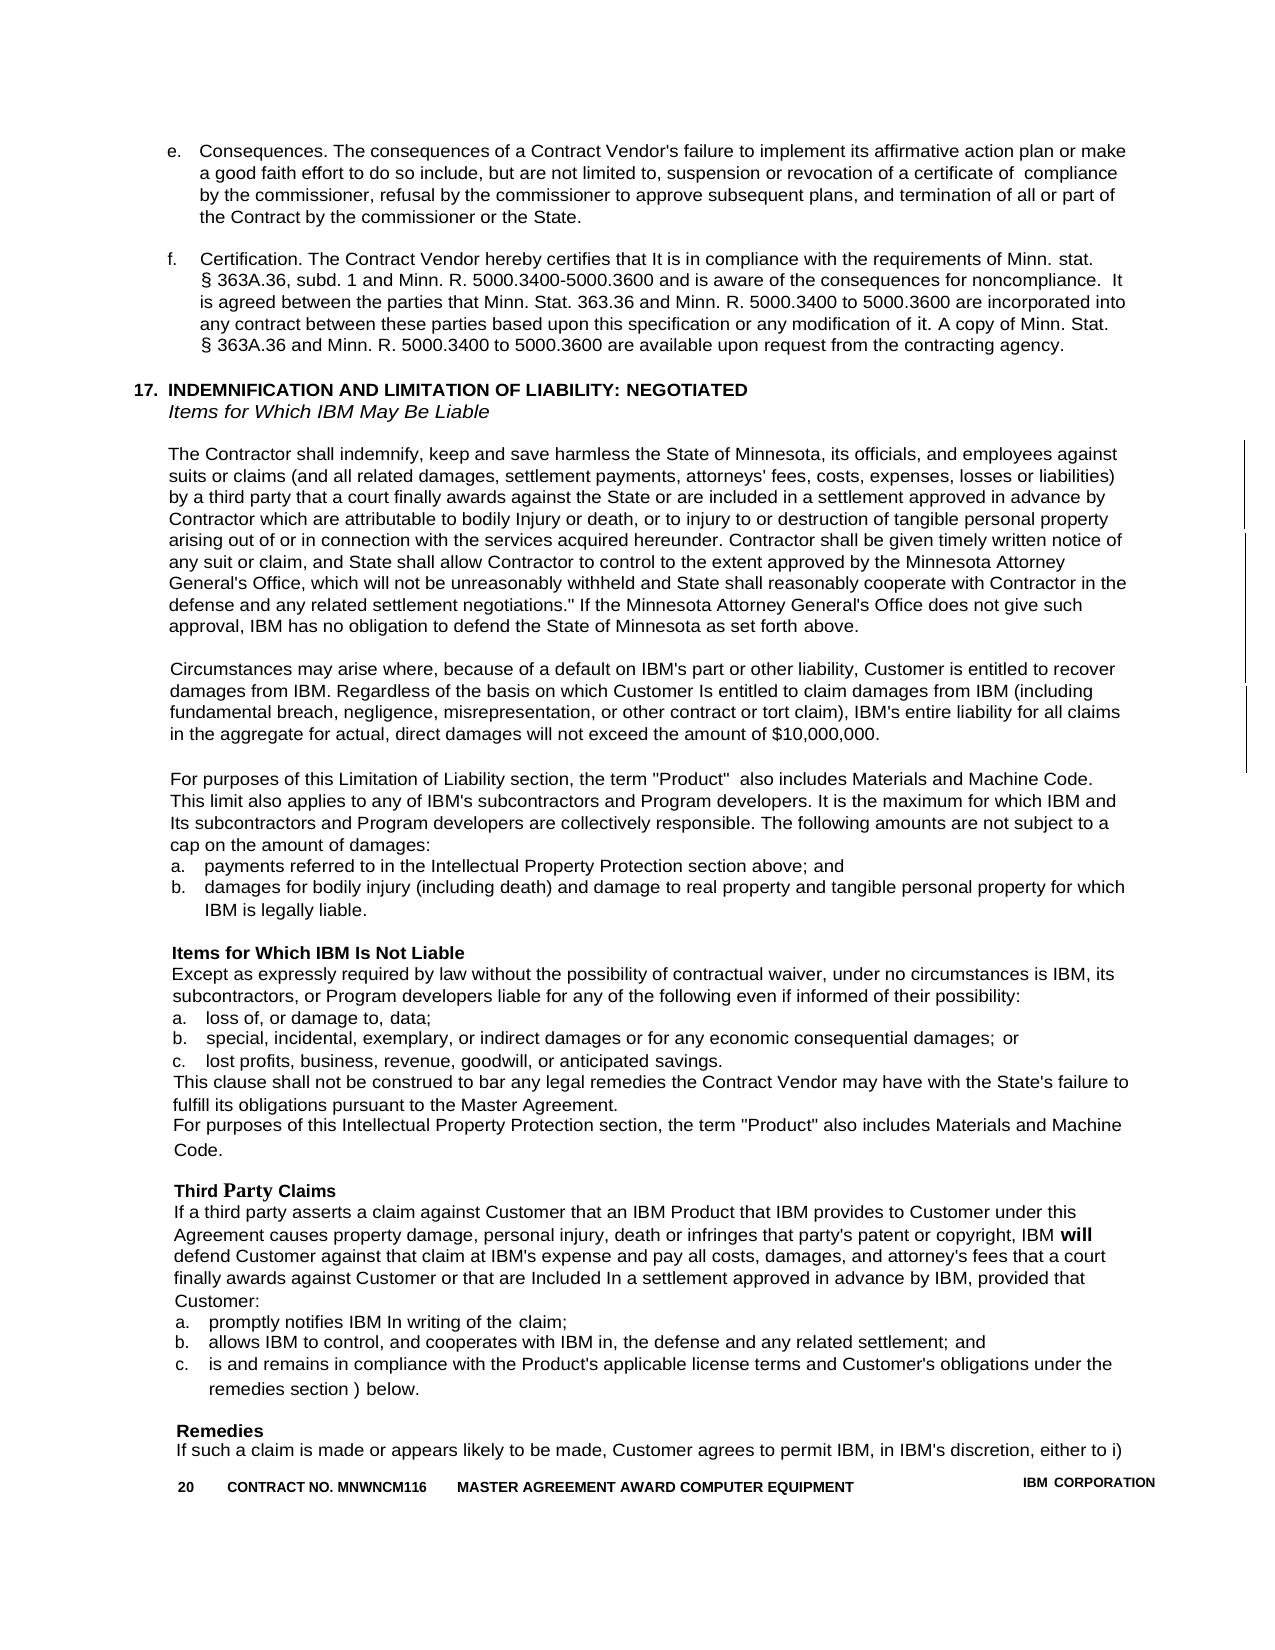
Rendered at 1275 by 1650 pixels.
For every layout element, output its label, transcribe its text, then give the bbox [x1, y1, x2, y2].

list payments referred to in the Intellectual Property Protection section above; and [171, 857, 1275, 876]
text Customer: [174, 1291, 1275, 1312]
text If such a claim is made or appears likely to be made, Customer agrees to permit IBM, in IBM's discretion, either to i) [176, 1441, 1275, 1461]
text For purposes of this Limitation of Liability section, the term "Product" also includes Materials and Machine Code. This limit also applies to any of IBM's subcontractors and Program developers. It is the maximum for which IBM and Its subcontractors and Program developers are collectively responsible. The following amounts are not subject to a cap on the amount of damages: [170, 769, 1130, 855]
text Circumstances may arise where, because of a default on IBM's part or other liability, Customer is entitled to recover damages from IBM. Regardless of the basis on which Customer Is entitled to claim damages from IBM (including fundamental breach, negligence, misrepresentation, or other contract or tort claim), IBM's entire liability for all claims in the aggregate for actual, direct damages will not exceed the amount of $10,000,000. [169, 659, 1130, 744]
list is and remains in compliance with the Product's applicable license terms and Customer's obligations under the remedies section ) below. [175, 1353, 1128, 1399]
list loss of, or damage to, data; [172, 1009, 1275, 1028]
list lost profits, business, revenue, goodwill, or anticipated savings. [172, 1051, 1275, 1071]
text Items for Which IBM May Be Liable [168, 401, 1275, 423]
list INDEMNIFICATION AND LIMITATION OF LIABILITY: NEGOTIATED [134, 380, 1275, 400]
text This clause shall not be construed to bar any legal remedies the Contract Vendor may have with the State's failure to fulfill its obligations pursuant to the Master Agreement. [173, 1072, 1144, 1115]
text § 363A.36, subd. 1 and Minn. R. 5000.3400-5000.3600 and is aware of the consequences for noncompliance. It is agreed between the parties that Minn. Stat. 363.36 and Minn. R. 5000.3400 to 5000.3600 are incorporated into any contract between these parties based upon this specification or any modification of it. A copy of Minn. Stat. [199, 269, 1138, 335]
text The Contractor shall indemnify, keep and save harmless the State of Minnesota, its officials, and employees against suits or claims (and all related damages, settlement payments, attorneys' fees, costs, expenses, losses or liabilities) by a third party that a court finally awards against the State or are included in a settlement approved in advance by Contractor which are attributable to bodily Injury or death, or to injury to or destruction of tangible personal property arising out of or in connection with the services acquired hereunder. Contractor shall be given timely written notice of any suit or claim, and State shall allow Contractor to control to the extent approved by the Minnesota Attorney General's Office, which will not be unreasonably withheld and State shall reasonably cooperate with Contractor in the defense and any related settlement negotiations." If the Minnesota Attorney General's Office does not give such approval, IBM has no obligation to defend the State of Minnesota as set forth above. [168, 444, 1138, 637]
text 20 CONTRACT NO. MNWNCM116 MASTER AGREEMENT AWARD COMPUTER EQUIPMENT IBM CORPORATION [178, 1475, 1275, 1495]
text § 363A.36 and Minn. R. 5000.3400 to 5000.3600 are available upon request from the contracting agency. [201, 336, 1275, 355]
text Remedies [176, 1422, 1275, 1441]
text Items for Which IBM Is Not Liable [172, 943, 1275, 963]
list Certification. The Contract Vendor hereby certifies that It is in compliance with the requirements of Minn. stat. [167, 249, 1275, 269]
text Third Party Claims [174, 1179, 1275, 1202]
text Except as expressly required by law without the possibility of contractual waiver, under no circumstances is IBM, its subcontractors, or Program developers liable for any of the following even if informed of their possibility: [171, 963, 1207, 1006]
list special, incidental, exemplary, or indirect damages or for any economic consequential damages; or [172, 1028, 1275, 1048]
text Code. [173, 1139, 1275, 1160]
list damages for bodily injury (including death) and damage to real property and tangible personal property for which IBM is legally liable. [171, 876, 1141, 921]
list Consequences. The consequences of a Contract Vendor's failure to implement its affirmative action plan or make a good faith effort to do so include, but are not limited to, suspension or revocation of a certificate of compliance by the commissioner, refusal by the commissioner to approve subsequent plans, and termination of all or part of the Contract by the commissioner or the State. [167, 141, 1142, 227]
list allows IBM to control, and cooperates with IBM in, the defense and any related settlement; and [174, 1332, 1275, 1352]
text For purposes of this Intellectual Property Protection section, the term "Product" also includes Materials and Machine [173, 1118, 1275, 1134]
text If a third party asserts a claim against Customer that an IBM Product that IBM provides to Customer under this Agreement causes property damage, personal injury, death or infringes that party's patent or copyright, IBM will defend Customer against that claim at IBM's expense and pay all costs, damages, and attorney's fees that a court finally awards against Customer or that are Included In a settlement approved in advance by IBM, provided that [173, 1202, 1144, 1288]
list promptly notifies IBM In writing of the claim; [175, 1312, 1275, 1332]
